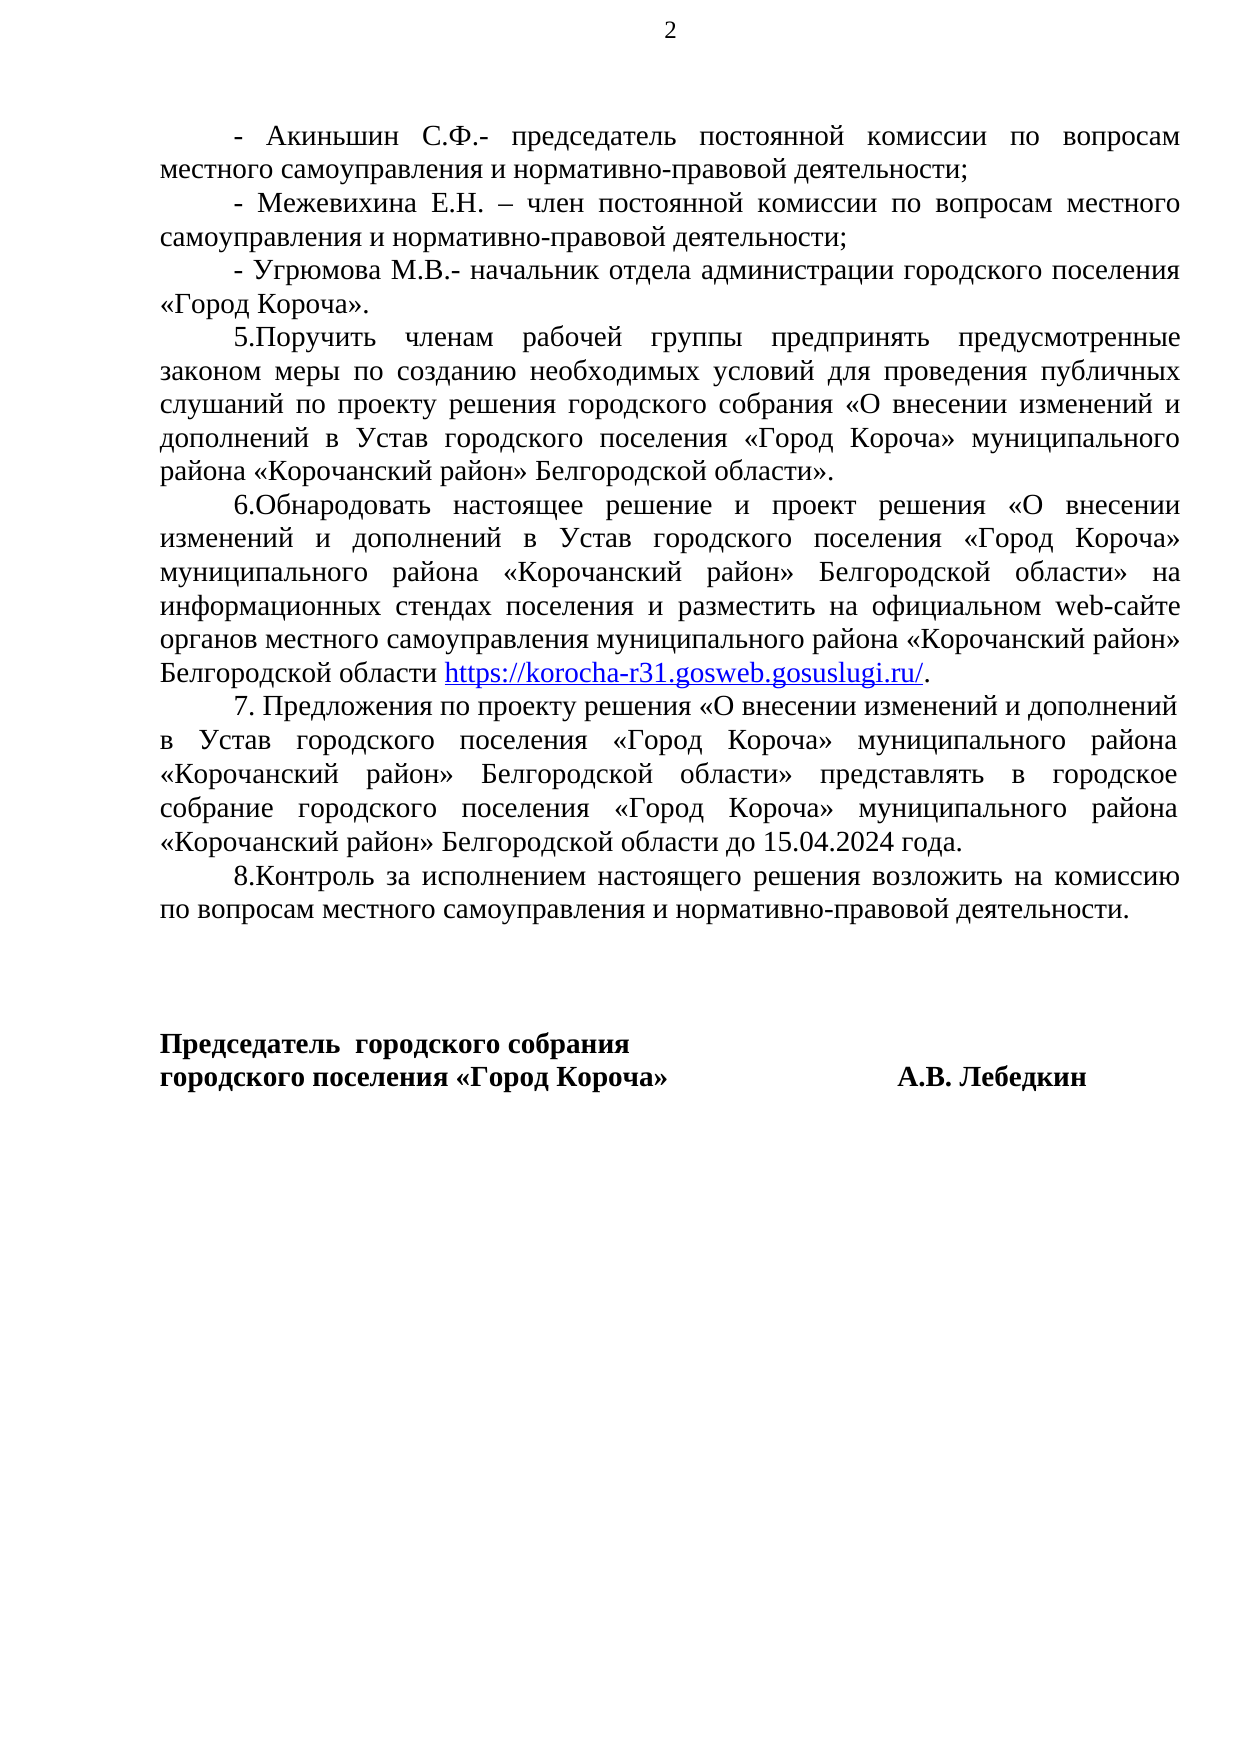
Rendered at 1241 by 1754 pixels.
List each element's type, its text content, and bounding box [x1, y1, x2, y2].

text - Акиньшин С.Ф.- председатель постоянной комиссии по вопросам местного самоуправления и нормативно-правовой деятельности; [159, 118, 1181, 185]
text - Угрюмова М.В.- начальник отдела администрации городского поселения «Город Короча». [159, 252, 1181, 319]
text 6.Обнародовать настоящее решение и проект решения «О внесении изменений и дополнений в Устав городского поселения «Город Короча» муниципального района «Корочанский район» Белгородской области» на информационных стендах поселения и разместить на официальном web-сайте органов местного самоуправления муниципального района «Корочанский район» Белгородской области https://korocha-r31.gosweb.gosuslugi.ru/. [159, 487, 1181, 688]
text - Межевихина Е.Н. – член постоянной комиссии по вопросам местного самоуправления и нормативно-правовой деятельности; [159, 185, 1181, 252]
text 7. Предложения по проекту решения «О внесении изменений и дополнений в Устав городского поселения «Город Короча» муниципального района «Корочанский район» Белгородской области» представлять в городское собрание городского поселения «Город Короча» муниципального района «Корочанский район» Белгородской области до 15.04.2024 года. [159, 688, 1178, 858]
text 5.Поручить членам рабочей группы предпринять предусмотренные законом меры по созданию необходимых условий для проведения публичных слушаний по проекту решения городского собрания «О внесении изменений и дополнений в Устав городского поселения «Город Короча» муниципального района «Корочанский район» Белгородской области». [159, 319, 1181, 487]
text городского поселения «Город Короча» А.В. Лебедкин [159, 1059, 1181, 1093]
text Председатель городского собрания [159, 1026, 1181, 1059]
text 8.Контроль за исполнением настоящего решения возложить на комиссию по вопросам местного самоуправления и нормативно-правовой деятельности. [159, 858, 1181, 925]
